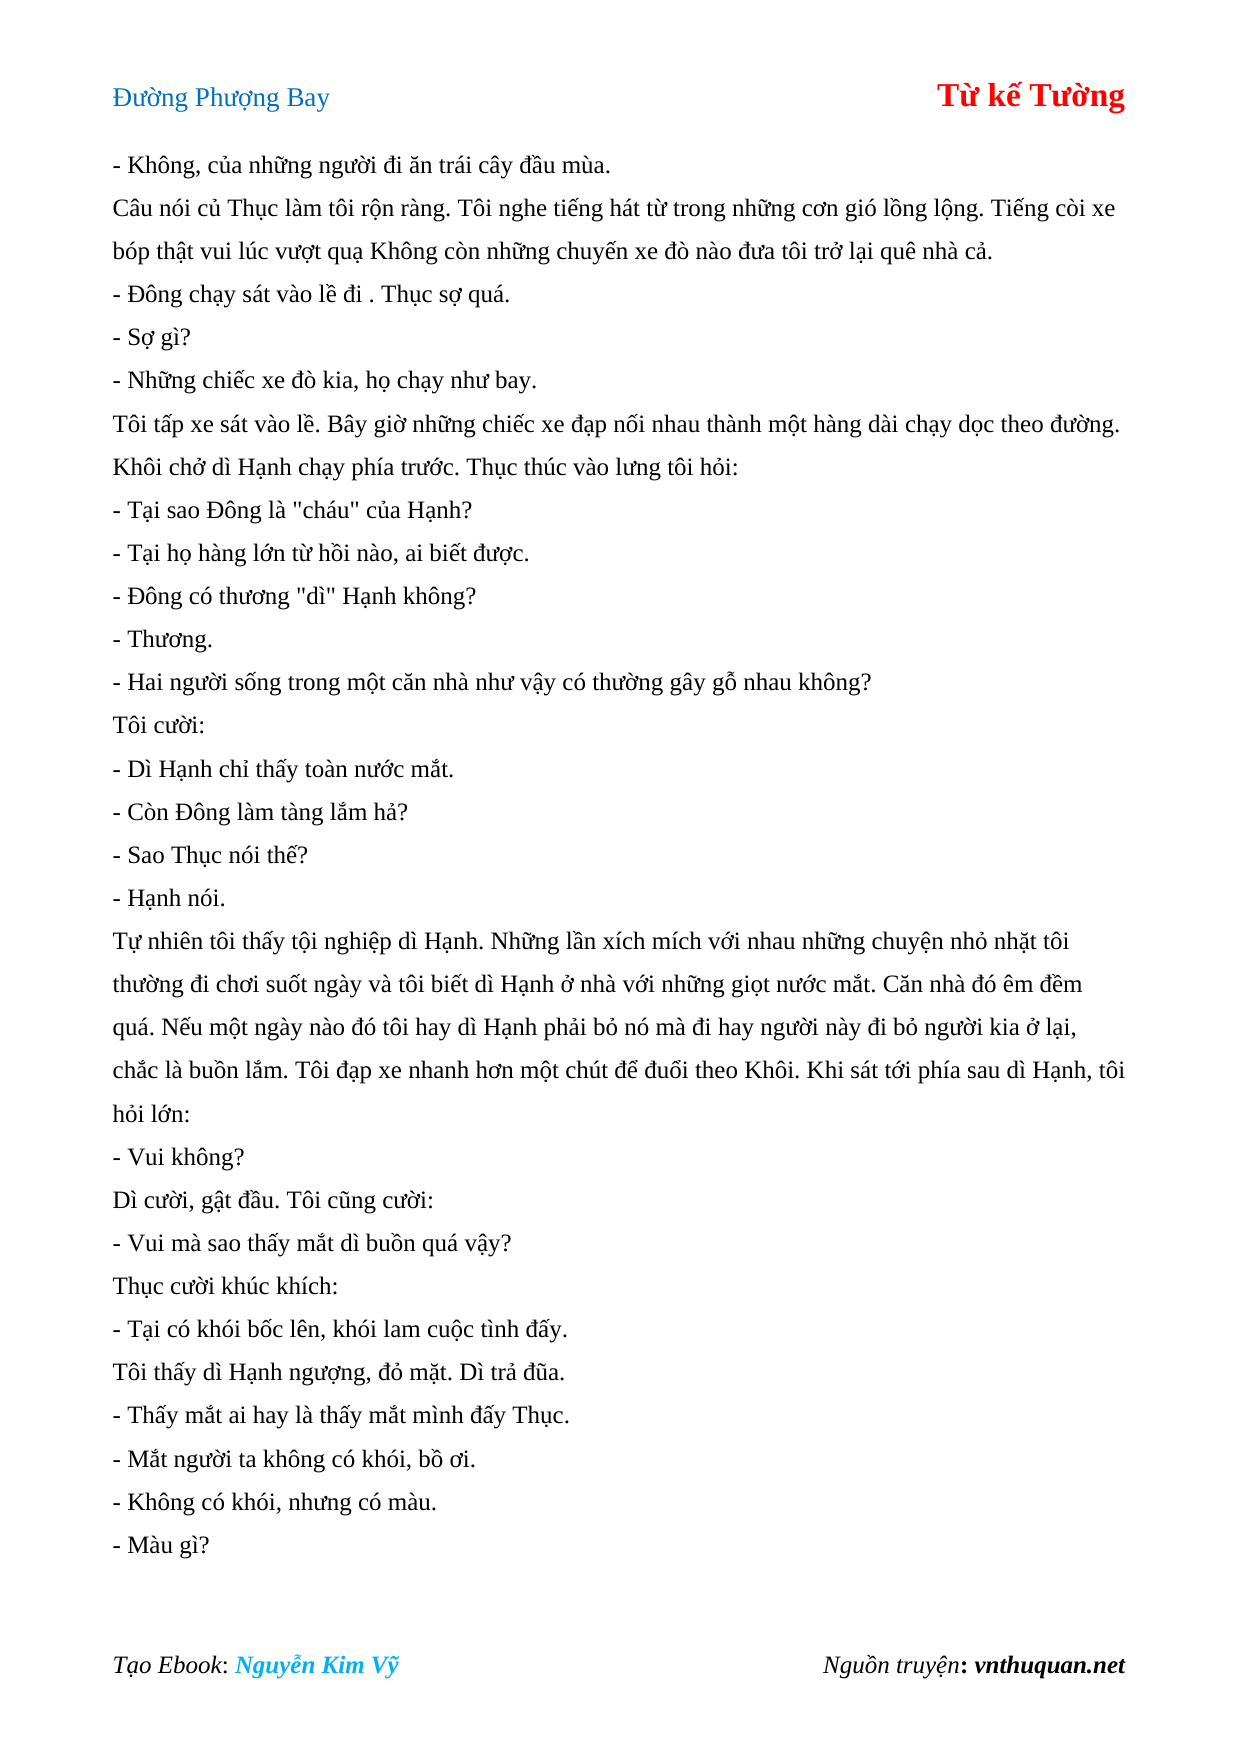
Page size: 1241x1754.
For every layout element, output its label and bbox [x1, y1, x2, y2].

text [112, 150, 1128, 1559]
